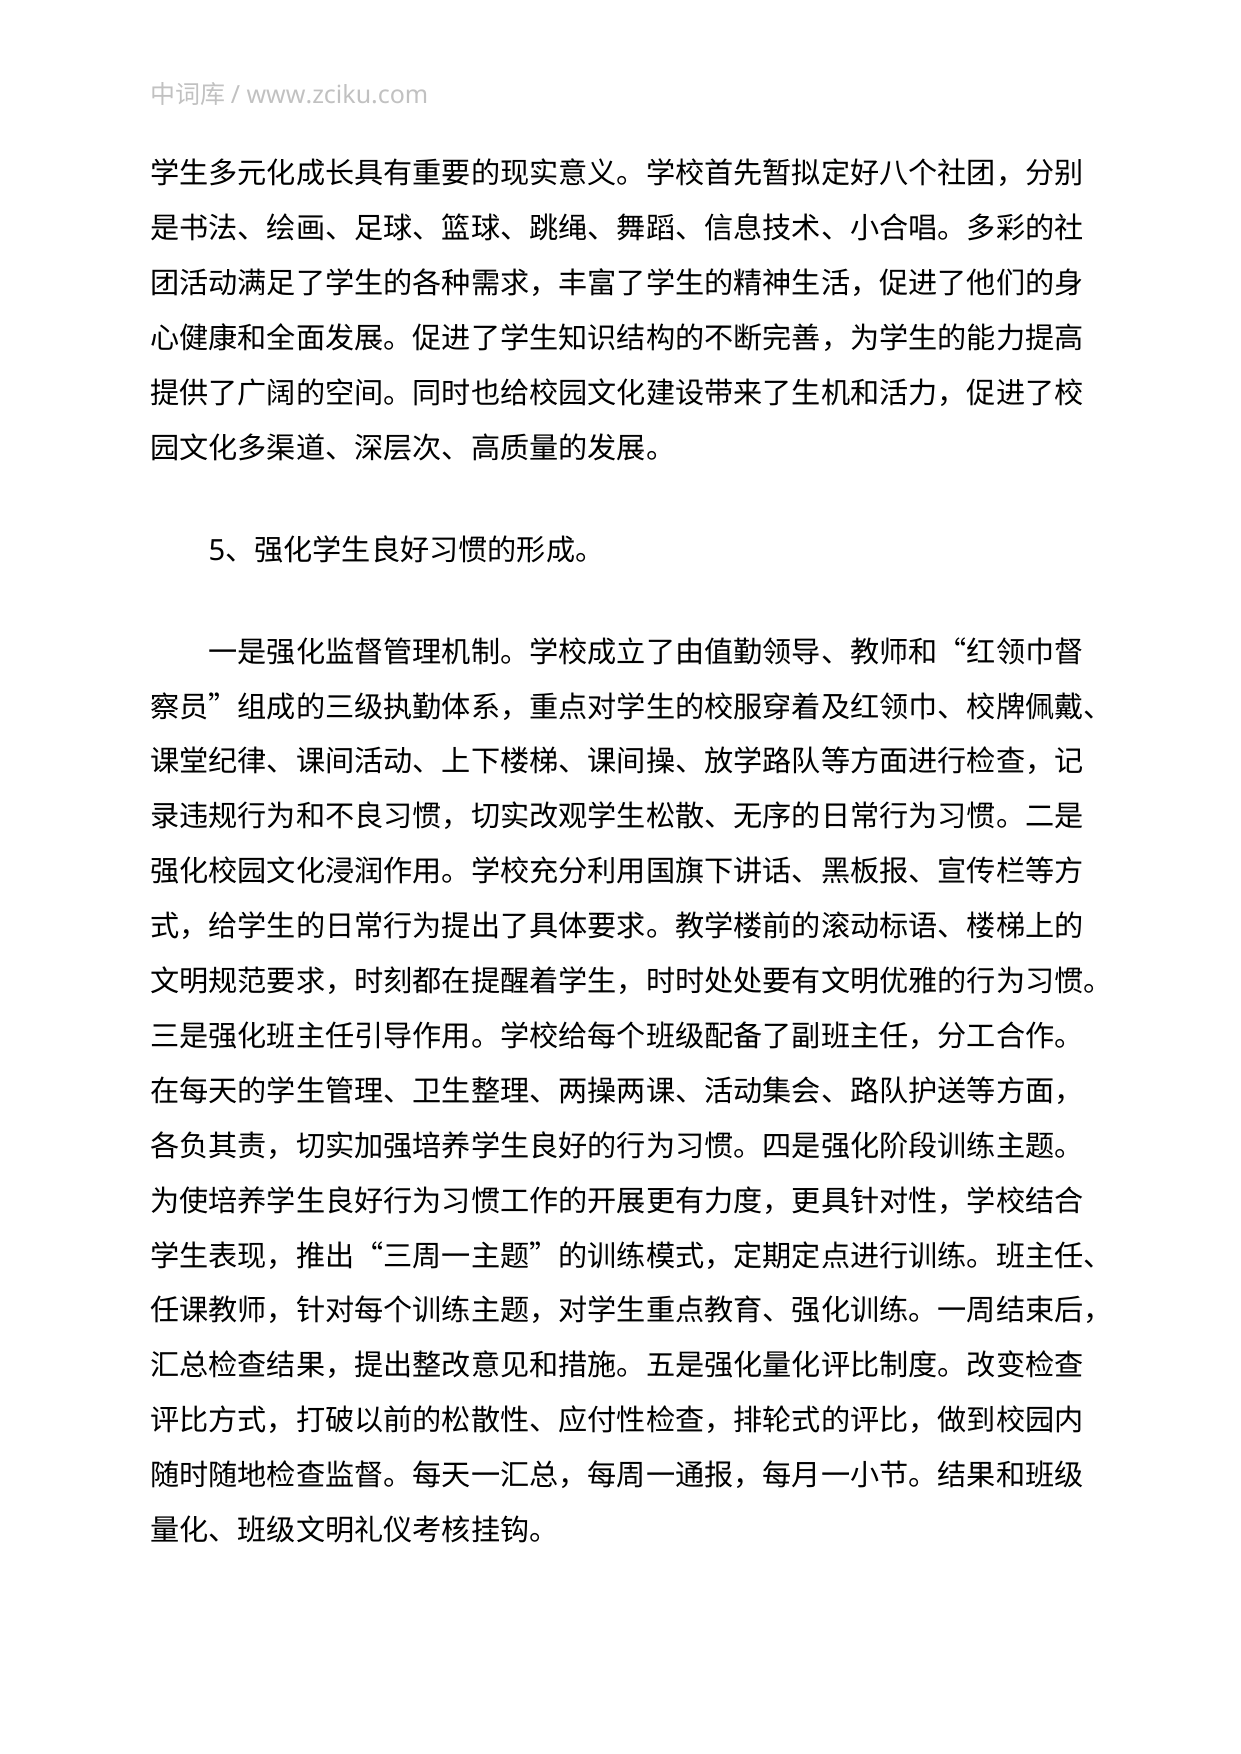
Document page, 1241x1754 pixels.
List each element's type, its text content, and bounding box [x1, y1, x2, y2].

text 一是强化监督管理机制。学校成立了由值勤领导、教师和“红领巾督察员”组成的三级执勤体系，重点对学生的校服穿着及红领巾、校牌佩戴、课堂纪律、课间活动、上下楼梯、课间操、放学路队等方面进行检查，记录违规行为和不良习惯，切实改观学生松散、无序的日常行为习惯。二是强化校园文化浸润作用。学校充分利用国旗下讲话、黑板报、宣传栏等方式，给学生的日常行为提出了具体要求。教学楼前的滚动标语、楼梯上的文明规范要求，时刻都在提醒着学生，时时处处要有文明优雅的行为习惯。三是强化班主任引导作用。学校给每个班级配备了副班主任，分工合作。在每天的学生管理、卫生整理、两操两课、活动集会、路队护送等方面，各负其责，切实加强培养学生良好的行为习惯。四是强化阶段训练主题。为使培养学生良好行为习惯工作的开展更有力度，更具针对性，学校结合学生表现，推出“三周一主题”的训练模式，定期定点进行训练。班主任、任课教师，针对每个训练主题，对学生重点教育、强化训练。一周结束后，汇总检查结果，提出整改意见和措施。五是强化量化评比制度。改变检查评比方式，打破以前的松散性、应付性检查，排轮式的评比，做到校园内随时随地检查监督。每天一汇总，每周一通报，每月一小节。结果和班级量化、班级文明礼仪考核挂钩。 [150, 628, 1090, 1549]
text 5、强化学生良好习惯的形成。 [150, 526, 1090, 569]
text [150, 150, 1090, 467]
